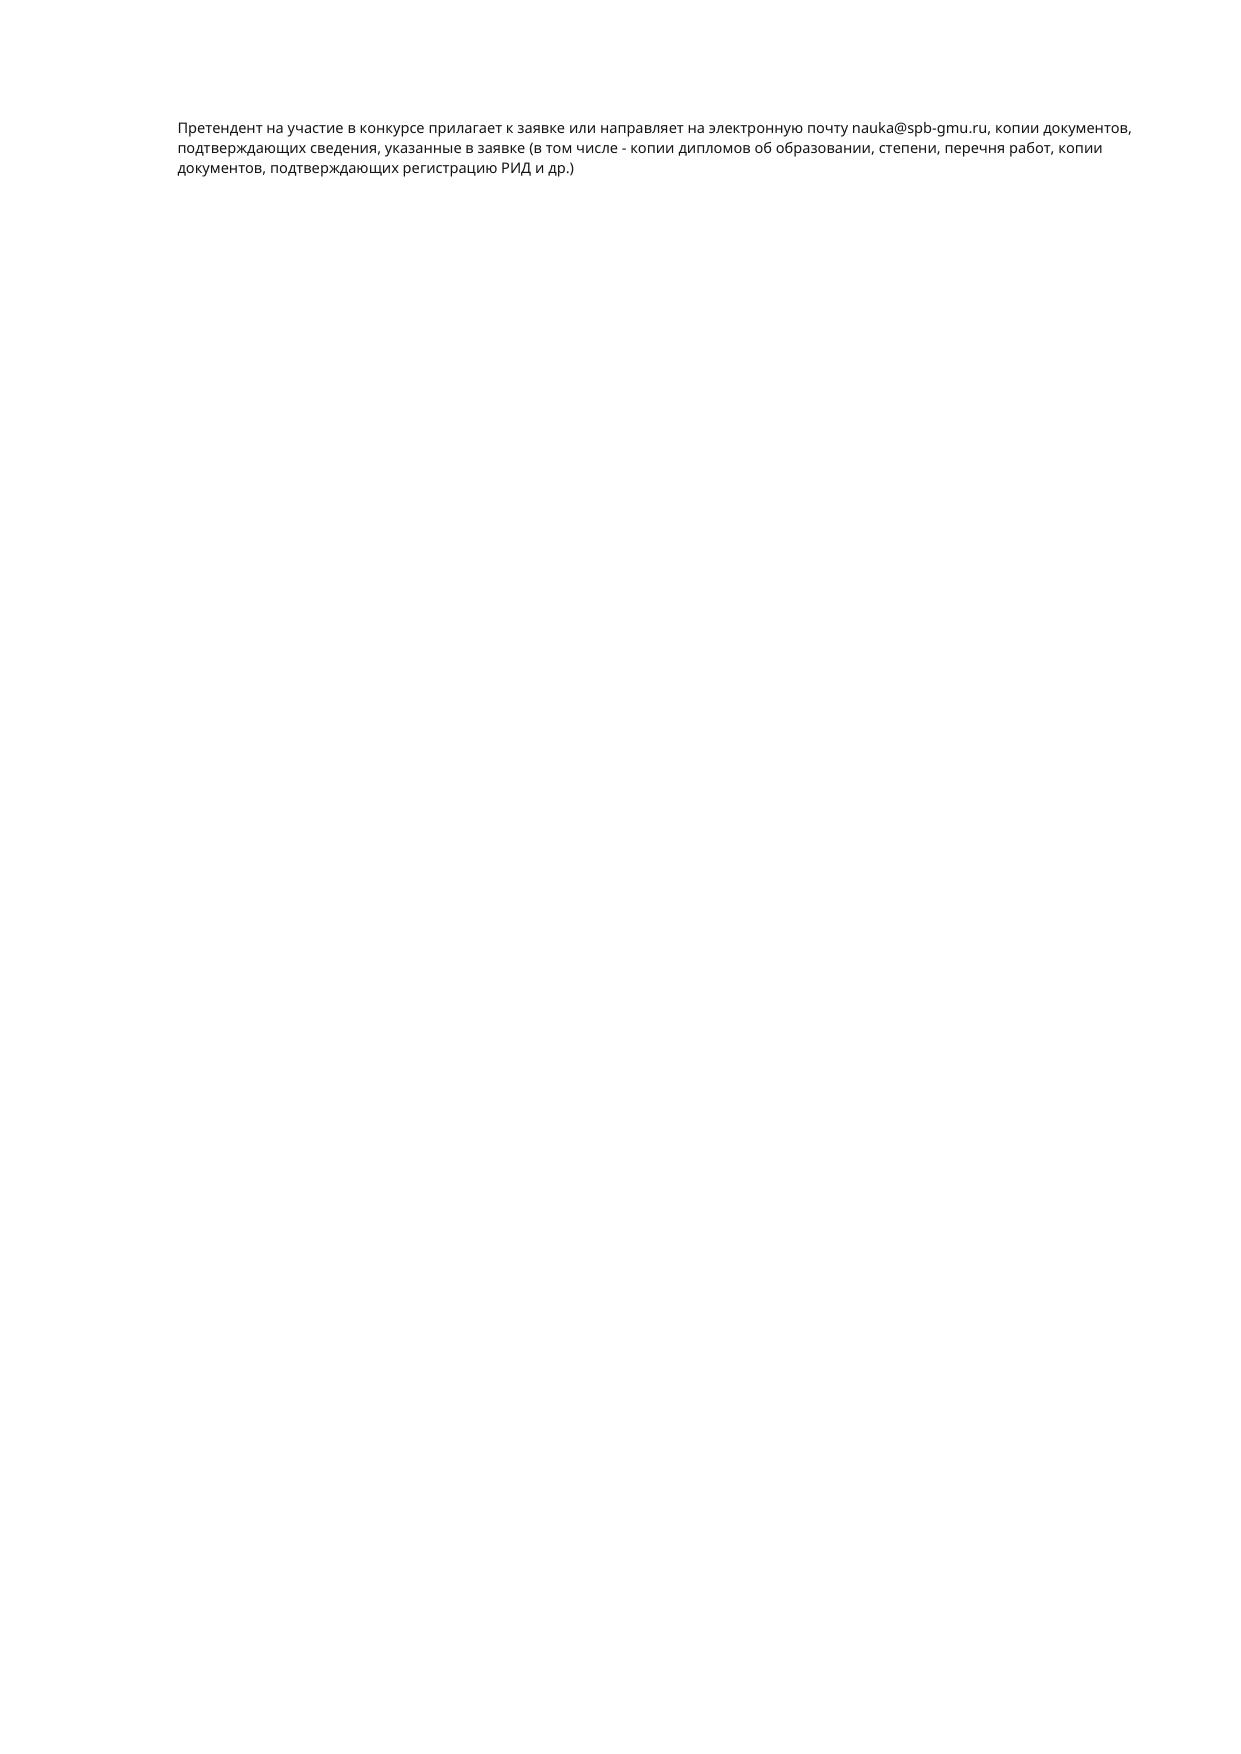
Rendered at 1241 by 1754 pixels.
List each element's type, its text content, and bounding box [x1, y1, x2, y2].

text Претендент на участие в конкурсе прилагает к заявке или направляет на электронную почту nauka@spb-gmu.ru, копии документов, подтверждающих сведения, указанные в заявке (в том числе - копии дипломов об образовании, степени, перечня работ, копии документов, подтверждающих регистрацию РИД и др.) [177, 118, 1152, 178]
